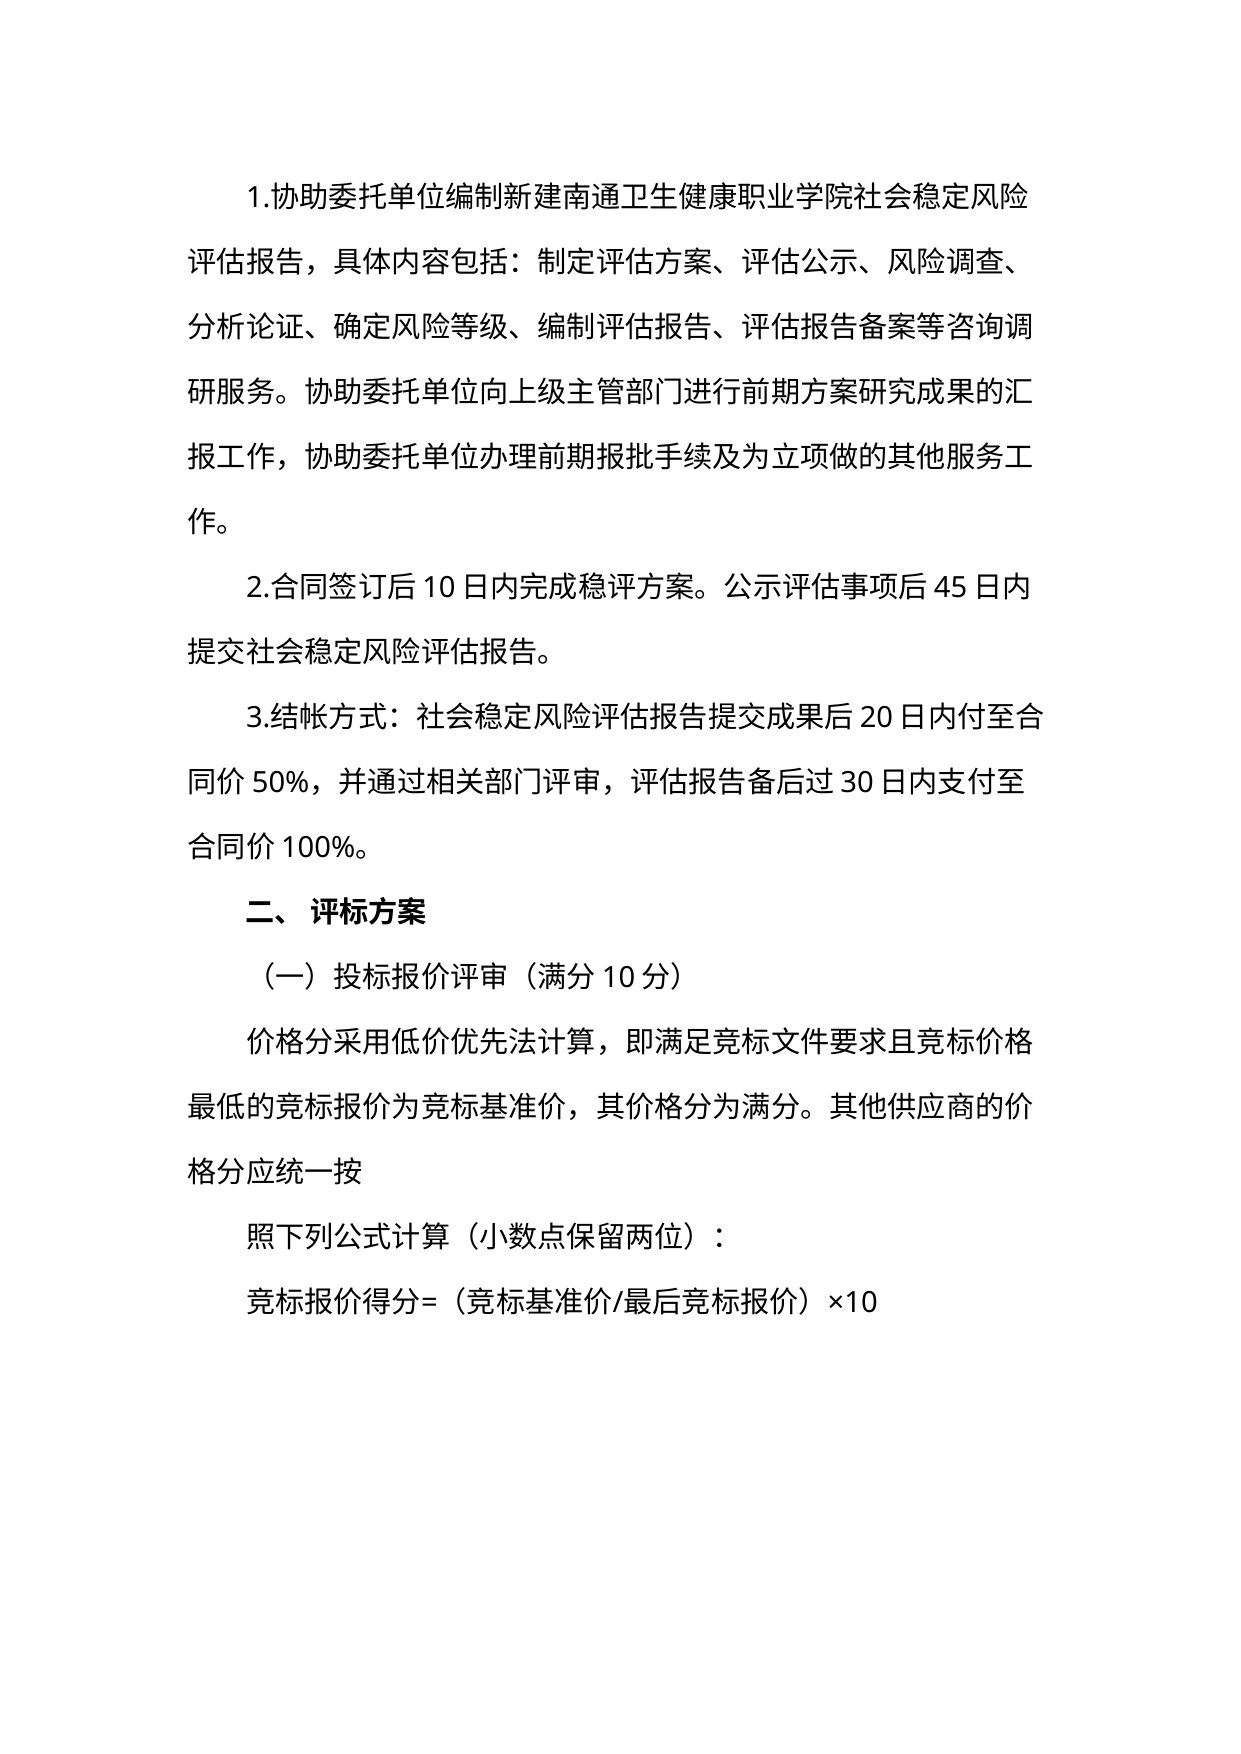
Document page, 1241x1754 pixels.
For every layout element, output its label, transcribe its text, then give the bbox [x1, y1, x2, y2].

text 二、 评标方案 [187, 877, 1053, 942]
text 竞标报价得分=（竞标基准价/最后竞标报价）×10 [187, 1267, 1053, 1332]
text 价格分采用低价优先法计算，即满足竞标文件要求且竞标价格最低的竞标报价为竞标基准价，其价格分为满分。其他供应商的价格分应统一按 [187, 1007, 1053, 1202]
text 照下列公式计算（小数点保留两位）： [187, 1202, 1053, 1267]
text 3.结帐方式：社会稳定风险评估报告提交成果后20日内付至合同价50%，并通过相关部门评审，评估报告备后过30日内支付至合同价100%。 [187, 682, 1053, 877]
text 2.合同签订后10日内完成稳评方案。公示评估事项后45日内提交社会稳定风险评估报告。 [187, 552, 1053, 682]
text （一）投标报价评审（满分10分） [187, 942, 1053, 1007]
text 1.协助委托单位编制新建南通卫生健康职业学院社会稳定风险评估报告，具体内容包括：制定评估方案、评估公示、风险调查、分析论证、确定风险等级、编制评估报告、评估报告备案等咨询调研服务。协助委托单位向上级主管部门进行前期方案研究成果的汇报工作，协助委托单位办理前期报批手续及为立项做的其他服务工作。 [187, 162, 1053, 552]
